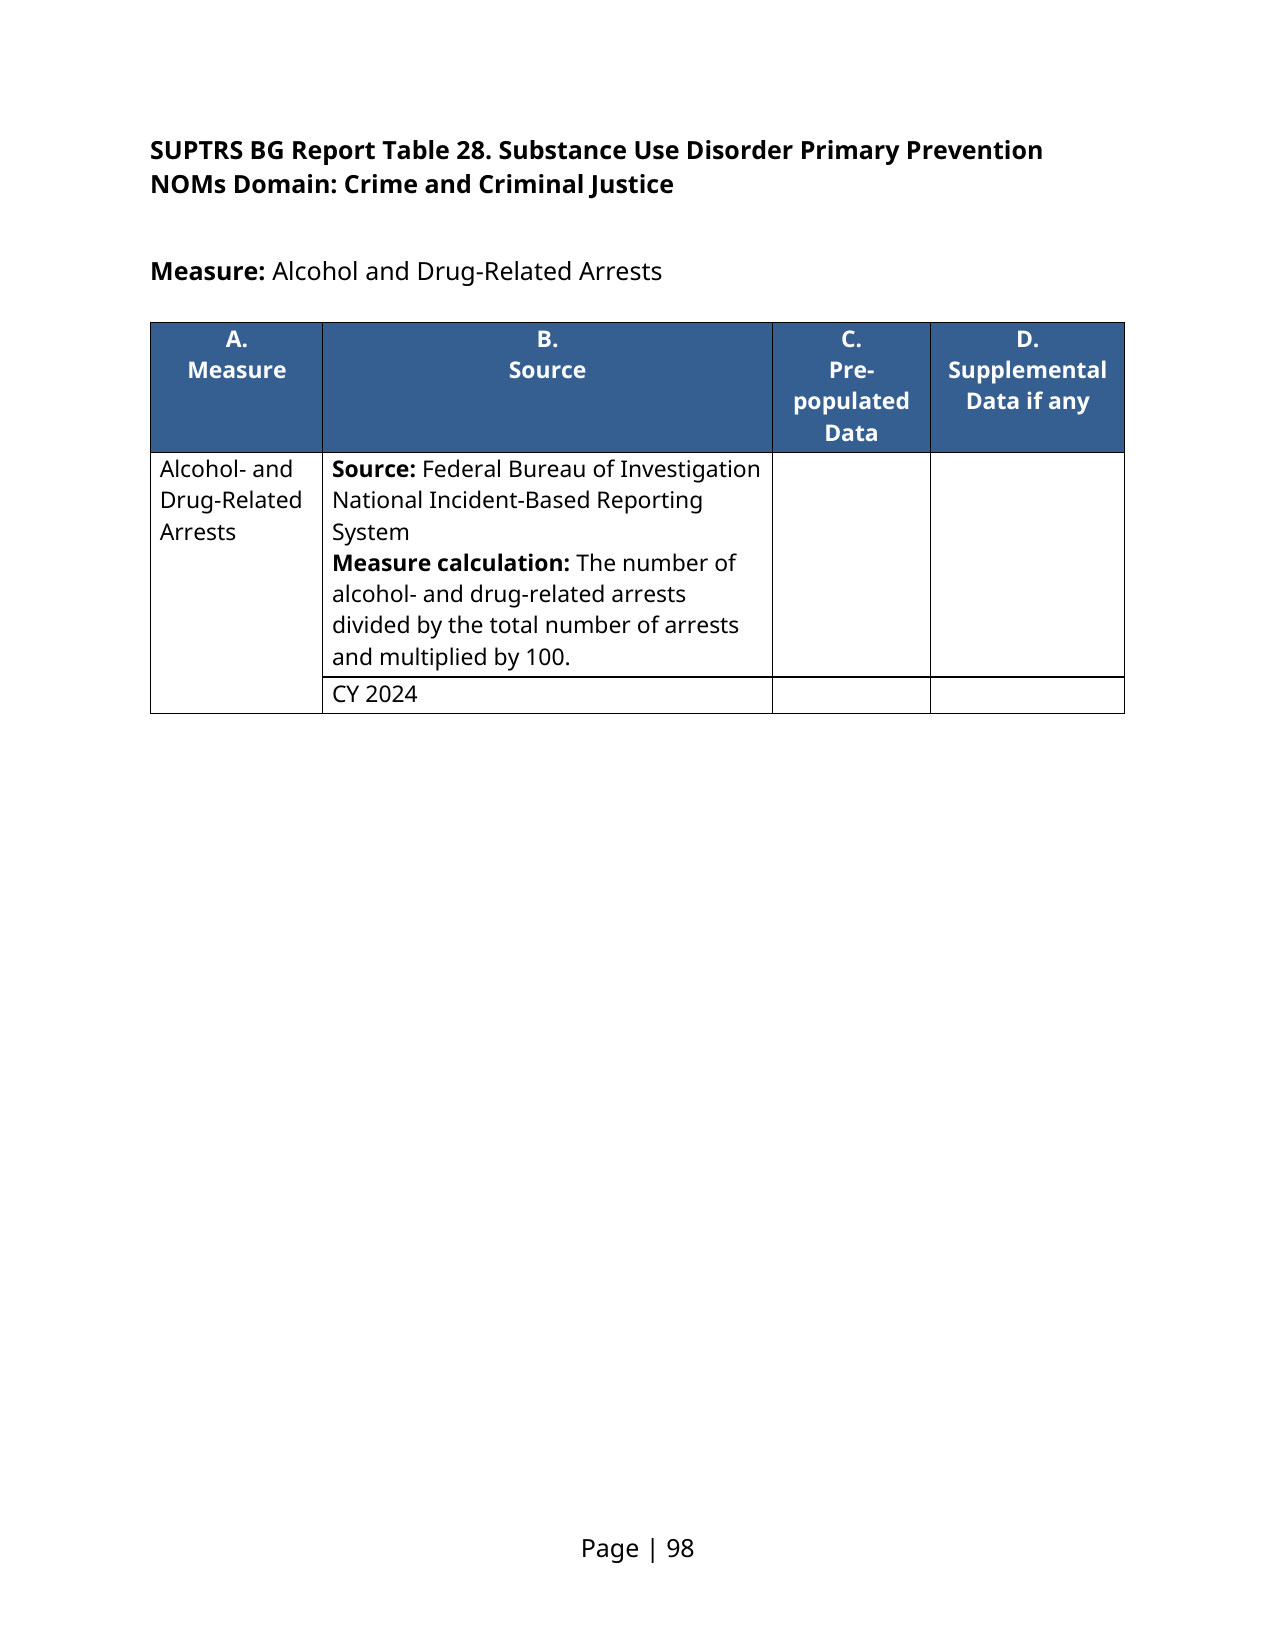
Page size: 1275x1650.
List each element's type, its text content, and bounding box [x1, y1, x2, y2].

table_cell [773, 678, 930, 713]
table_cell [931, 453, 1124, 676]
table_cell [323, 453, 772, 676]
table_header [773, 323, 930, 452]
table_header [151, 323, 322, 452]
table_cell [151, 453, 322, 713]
text Measure: Alcohol and Drug-Related Arrests [150, 253, 1125, 288]
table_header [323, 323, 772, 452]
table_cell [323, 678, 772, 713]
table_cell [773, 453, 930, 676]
subtitle SUPTRS BG Report Table 28. Substance Use Disorder Primary Prevention NOMs Domain: Crime and Criminal Justice [150, 133, 1125, 201]
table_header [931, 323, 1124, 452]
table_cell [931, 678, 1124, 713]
